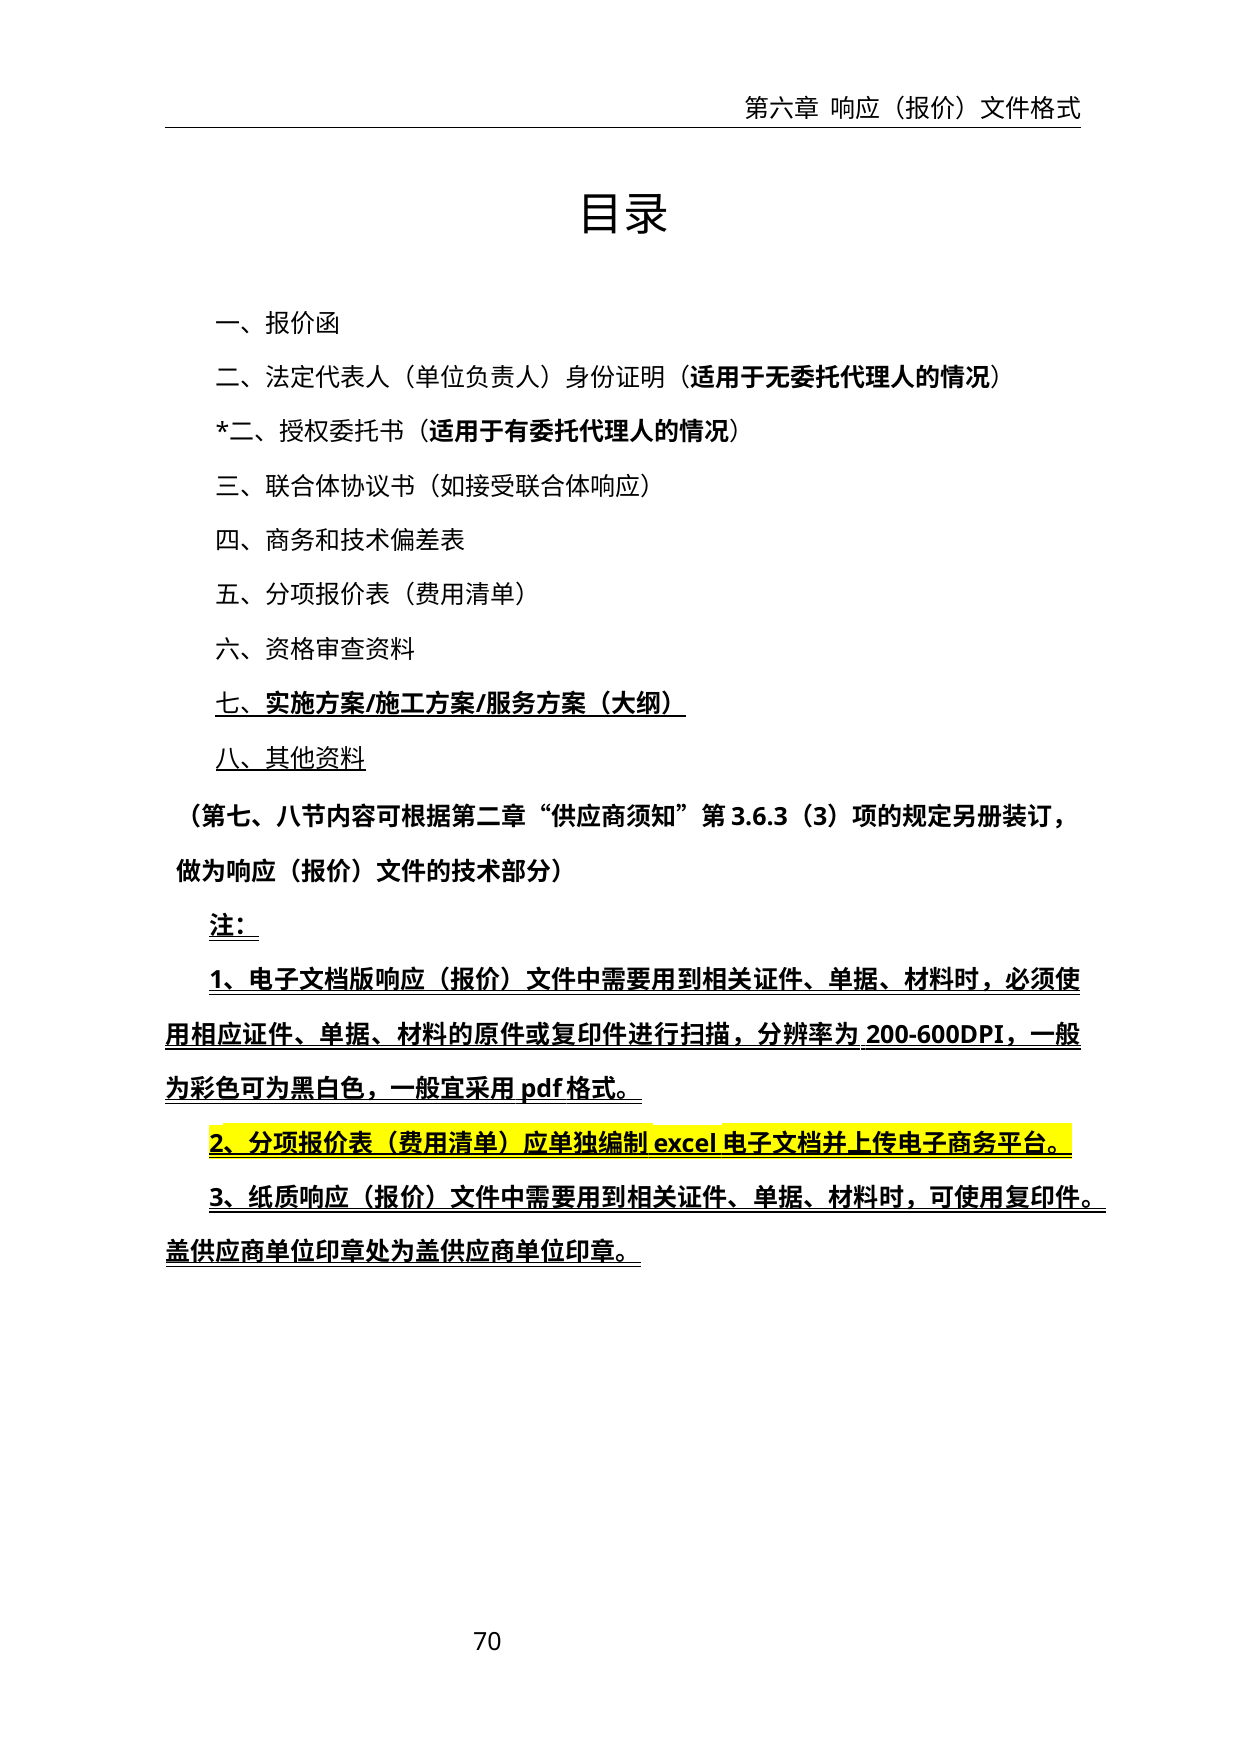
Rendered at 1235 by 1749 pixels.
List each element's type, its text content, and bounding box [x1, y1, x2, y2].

text 注： [165, 906, 1081, 942]
text 三、联合体协议书（如接受联合体响应） [165, 466, 1081, 502]
text 四、商务和技术偏差表 [165, 521, 1081, 557]
text 1、电子文档版响应（报价）文件中需要用到相关证件、单据、材料时，必须使用相应证件、单据、材料的原件或复印件进行扫描，分辨率为200-600DPI，一般为彩色可为黑白色，一般宜采用pdf格式。 [165, 1049, 1081, 1105]
text 一、报价函 [165, 303, 1081, 339]
text *二、授权委托书（适用于有委托代理人的情况） [165, 412, 1081, 448]
text （第七、八节内容可根据第二章“供应商须知”第3.6.3（3）项的规定另册装订，做为响应（报价）文件的技术部分） [176, 797, 1077, 887]
text 1、电子文档版响应（报价）文件中需要用到相关证件、单据、材料时，必须使用相应证件、单据、材料的原件或复印件进行扫描，分辨率为200-600DPI，一般为彩色可为黑白色，一般宜采用pdf格式。 [165, 960, 1081, 1045]
text 六、资格审查资料 [165, 629, 1081, 666]
text 七、实施方案/施工方案/服务方案（大纲） [165, 684, 1081, 720]
text 五、分项报价表（费用清单） [165, 575, 1081, 611]
text 二、法定代表人（单位负责人）身份证明（适用于无委托代理人的情况） [165, 357, 1081, 394]
text 20##年#月#日目录 [165, 177, 1081, 243]
text 3、纸质响应（报价）文件中需要用到相关证件、单据、材料时，可使用复印件。盖供应商单位印章处为盖供应商单位印章。 [165, 1177, 1081, 1268]
text 八、其他资料 [165, 738, 1081, 774]
